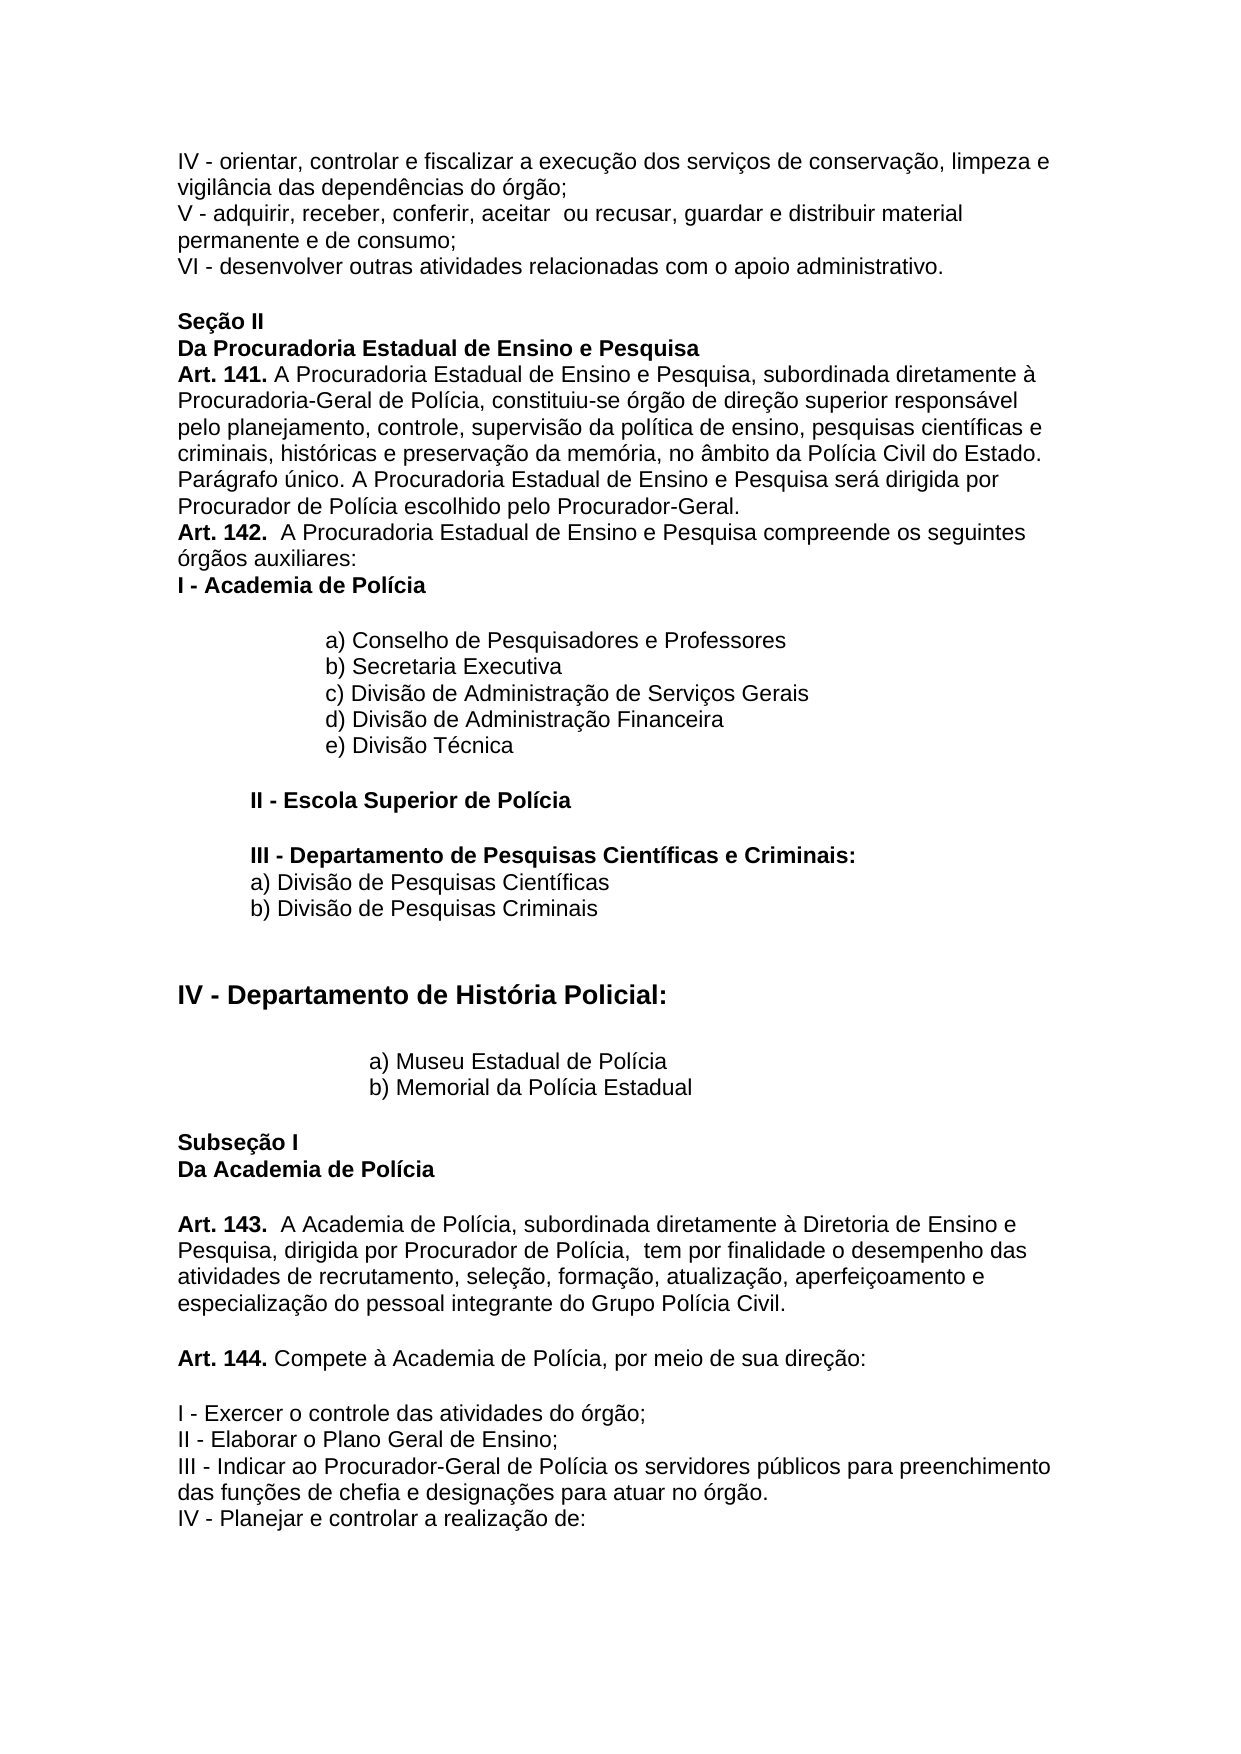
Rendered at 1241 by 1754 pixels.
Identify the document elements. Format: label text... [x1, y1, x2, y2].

text c) Divisão de Administração de Serviços Gerais [325, 679, 1063, 706]
text Parágrafo único. A Procuradoria Estadual de Ensino e Pesquisa será dirigida por Procurador de Polícia escolhido pelo Procurador-Geral. [177, 466, 1063, 519]
text b) Secretaria Executiva [325, 653, 1063, 679]
text Da Procuradoria Estadual de Ensino e Pesquisa [177, 334, 1063, 361]
text Art. 141. A Procuradoria Estadual de Ensino e Pesquisa, subordinada diretamente à Procuradoria-Geral de Polícia, constituiu-se órgão de direção superior responsável pelo planejamento, controle, supervisão da política de ensino, pesquisas científicas e criminais, históricas e preservação da memória, no âmbito da Polícia Civil do Estado. [177, 361, 1063, 466]
text Da Academia de Polícia [177, 1156, 1063, 1182]
text II - Elaborar o Plano Geral de Ensino; [177, 1426, 1063, 1453]
text e) Divisão Técnica [325, 732, 1063, 758]
text b) Divisão de Pesquisas Criminais [250, 895, 1063, 921]
text IV - Planejar e controlar a realização de: [177, 1505, 1063, 1532]
text Seção II [177, 308, 1063, 334]
text I - Exercer o controle das atividades do órgão; [177, 1400, 1063, 1426]
text I - Academia de Polícia [177, 572, 1063, 598]
text IV - Departamento de História Policial: [177, 979, 1063, 1011]
text V - adquirir, receber, conferir, aceitar ou recusar, guardar e distribuir material permanente e de consumo; [177, 200, 1063, 253]
text VI - desenvolver outras atividades relacionadas com o apoio administrativo. [177, 253, 1063, 279]
text Art. 143. A Academia de Polícia, subordinada diretamente à Diretoria de Ensino e Pesquisa, dirigida por Procurador de Polícia, tem por finalidade o desempenho das atividades de recrutamento, seleção, formação, atualização, aperfeiçoamento e especialização do pessoal integrante do Grupo Polícia Civil. [177, 1211, 1063, 1316]
text Art. 144. Compete à Academia de Polícia, por meio de sua direção: [177, 1345, 1063, 1371]
text a) Museu Estadual de Polícia [369, 1048, 1063, 1074]
text d) Divisão de Administração Financeira [325, 706, 1063, 732]
text Art. 142. A Procuradoria Estadual de Ensino e Pesquisa compreende os seguintes órgãos auxiliares: [177, 519, 1063, 572]
text a) Divisão de Pesquisas Científicas [250, 869, 1063, 895]
text II - Escola Superior de Polícia [250, 787, 1063, 814]
text Subseção I [177, 1129, 1063, 1156]
text III - Departamento de Pesquisas Científicas e Criminais: [250, 842, 1063, 869]
text a) Conselho de Pesquisadores e Professores [325, 627, 1063, 653]
text III - Indicar ao Procurador-Geral de Polícia os servidores públicos para preenchimento das funções de chefia e designações para atuar no órgão. [177, 1453, 1063, 1505]
text b) Memorial da Polícia Estadual [369, 1074, 1063, 1100]
text IV - orientar, controlar e fiscalizar a execução dos serviços de conservação, limpeza e vigilância das dependências do órgão; [177, 148, 1063, 200]
